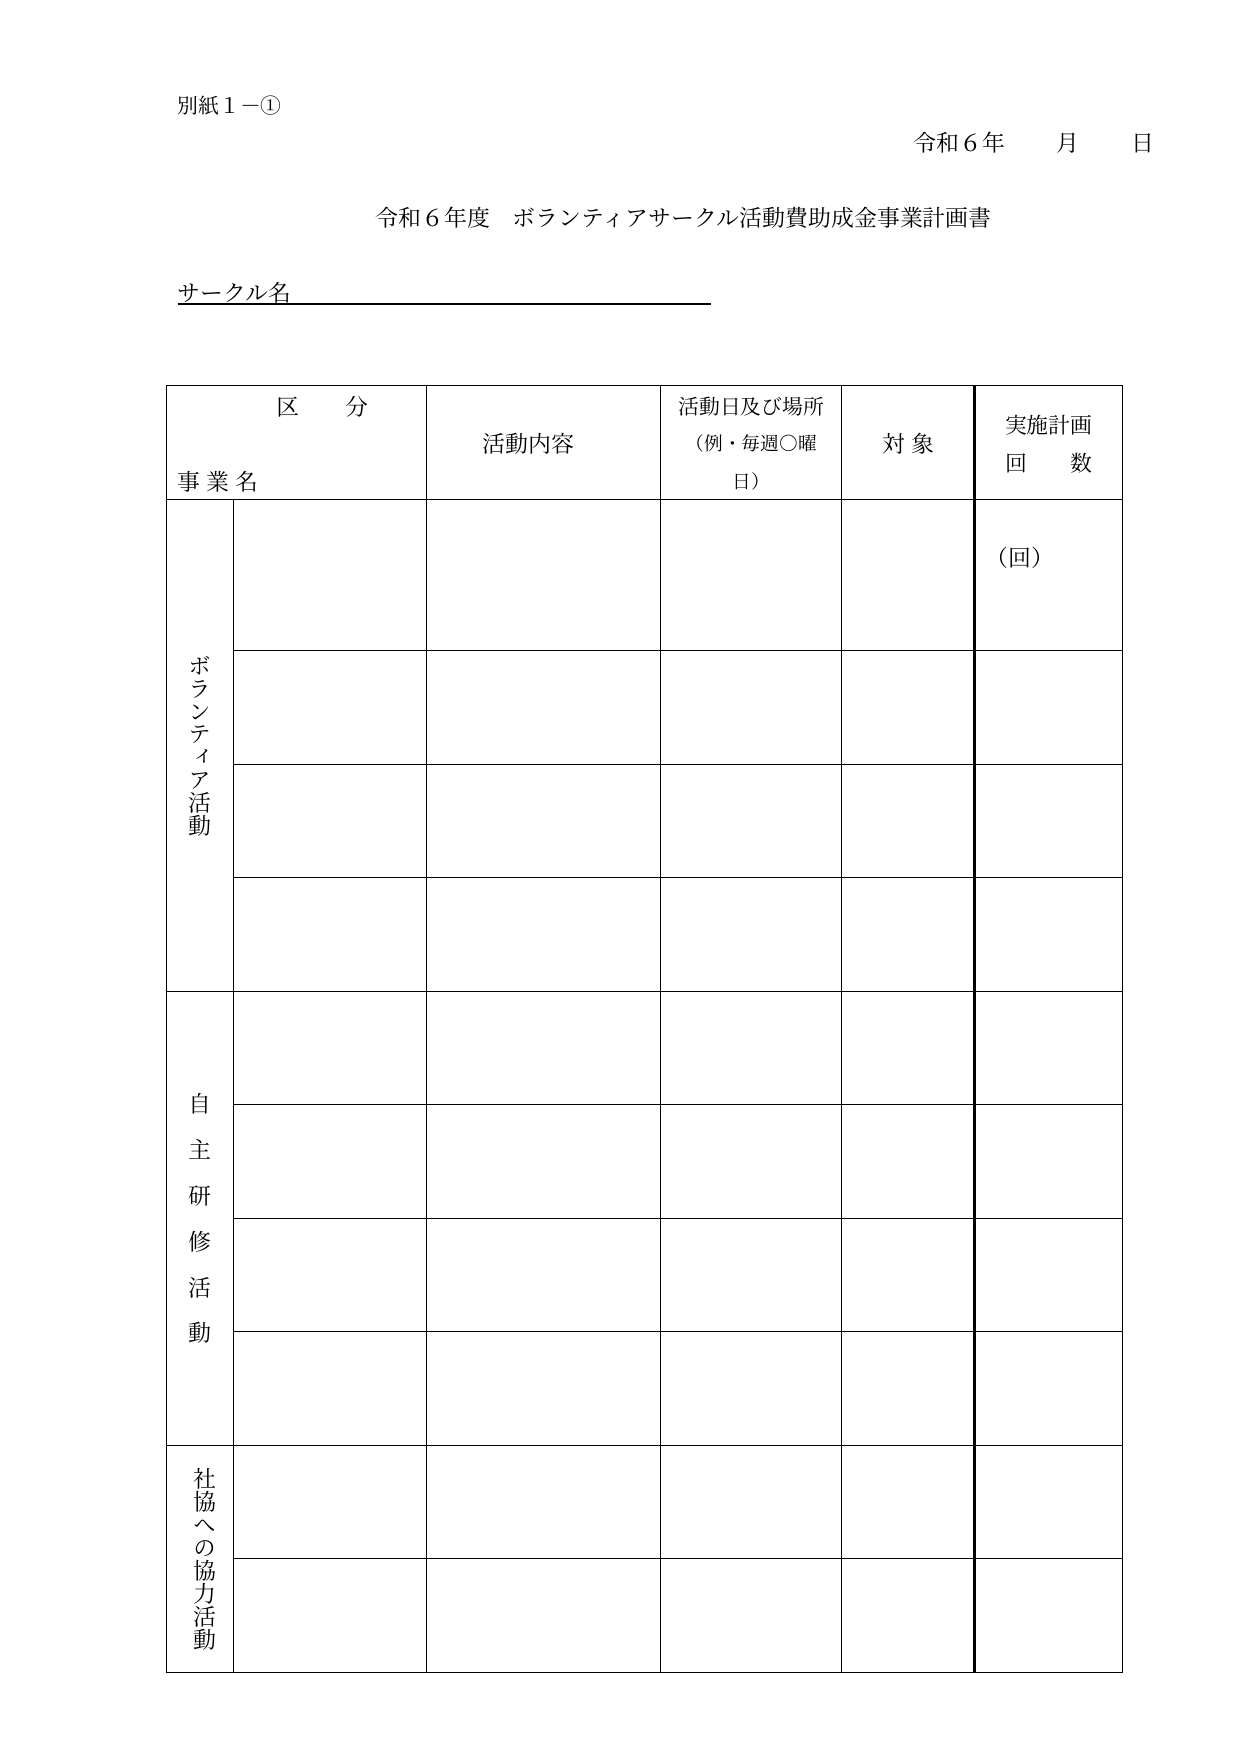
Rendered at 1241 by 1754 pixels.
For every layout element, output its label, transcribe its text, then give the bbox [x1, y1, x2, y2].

text サークル名 [177, 273, 1167, 310]
table_cell [427, 1332, 660, 1445]
table_cell [427, 878, 660, 991]
table_cell [234, 992, 426, 1104]
table_cell [976, 1219, 1122, 1331]
table_cell [234, 878, 426, 991]
table_cell [976, 1446, 1122, 1558]
table_cell [661, 1332, 841, 1445]
table_cell （回） [976, 500, 1122, 650]
table_cell [842, 651, 973, 763]
table_cell [427, 992, 660, 1104]
table_cell [234, 651, 426, 763]
table_cell [234, 1559, 426, 1672]
table_cell [976, 1559, 1122, 1672]
table_cell [976, 878, 1122, 991]
table_cell [842, 1219, 973, 1331]
table_header 活動内容 [427, 386, 660, 499]
table_cell [427, 1559, 660, 1672]
table_cell [976, 1332, 1122, 1445]
table_cell [842, 765, 973, 877]
table_cell [842, 1332, 973, 1445]
table_cell [427, 1219, 660, 1331]
table_cell [976, 992, 1122, 1104]
table_cell [976, 651, 1122, 763]
table_cell 社協への協力活動 [167, 1446, 233, 1672]
table_cell [842, 500, 973, 650]
table_cell [661, 765, 841, 877]
table_cell [427, 1105, 660, 1218]
table_cell [661, 1559, 841, 1672]
table_cell [842, 992, 973, 1104]
table_cell [842, 1559, 973, 1672]
table_cell [976, 1105, 1122, 1218]
table_cell [661, 500, 841, 650]
table_cell [234, 500, 426, 650]
table_cell [234, 765, 426, 877]
table_cell [427, 765, 660, 877]
text 別紙１－① [177, 85, 1167, 123]
table_cell [842, 1446, 973, 1558]
table_cell [661, 1105, 841, 1218]
table_cell [661, 651, 841, 763]
table_cell [427, 651, 660, 763]
table_cell [427, 1446, 660, 1558]
table_cell [234, 1219, 426, 1331]
table_cell [661, 1219, 841, 1331]
table_cell [661, 878, 841, 991]
table_header 対 象 [842, 386, 973, 499]
table_cell [234, 1332, 426, 1445]
text 令和６年 月 日 [177, 123, 1154, 160]
table_cell [427, 500, 660, 650]
table_header 区 分 事 業 名 [167, 386, 426, 499]
table_cell [842, 878, 973, 991]
table_cell 自 主 研 修 活 動 [167, 992, 233, 1445]
table_header 実施計画 回 数 [976, 386, 1122, 499]
table_cell [661, 992, 841, 1104]
table_cell [234, 1105, 426, 1218]
table_cell [976, 765, 1122, 877]
table_cell [661, 1446, 841, 1558]
table_cell [234, 1446, 426, 1558]
table_cell [842, 1105, 973, 1218]
table_cell ボランティア活動 [167, 500, 233, 991]
text 令和６年度 ボランティアサークル活動費助成金事業計画書 [177, 198, 1167, 235]
table_header 活動日及び場所 （例・毎週○曜日） [661, 386, 841, 499]
